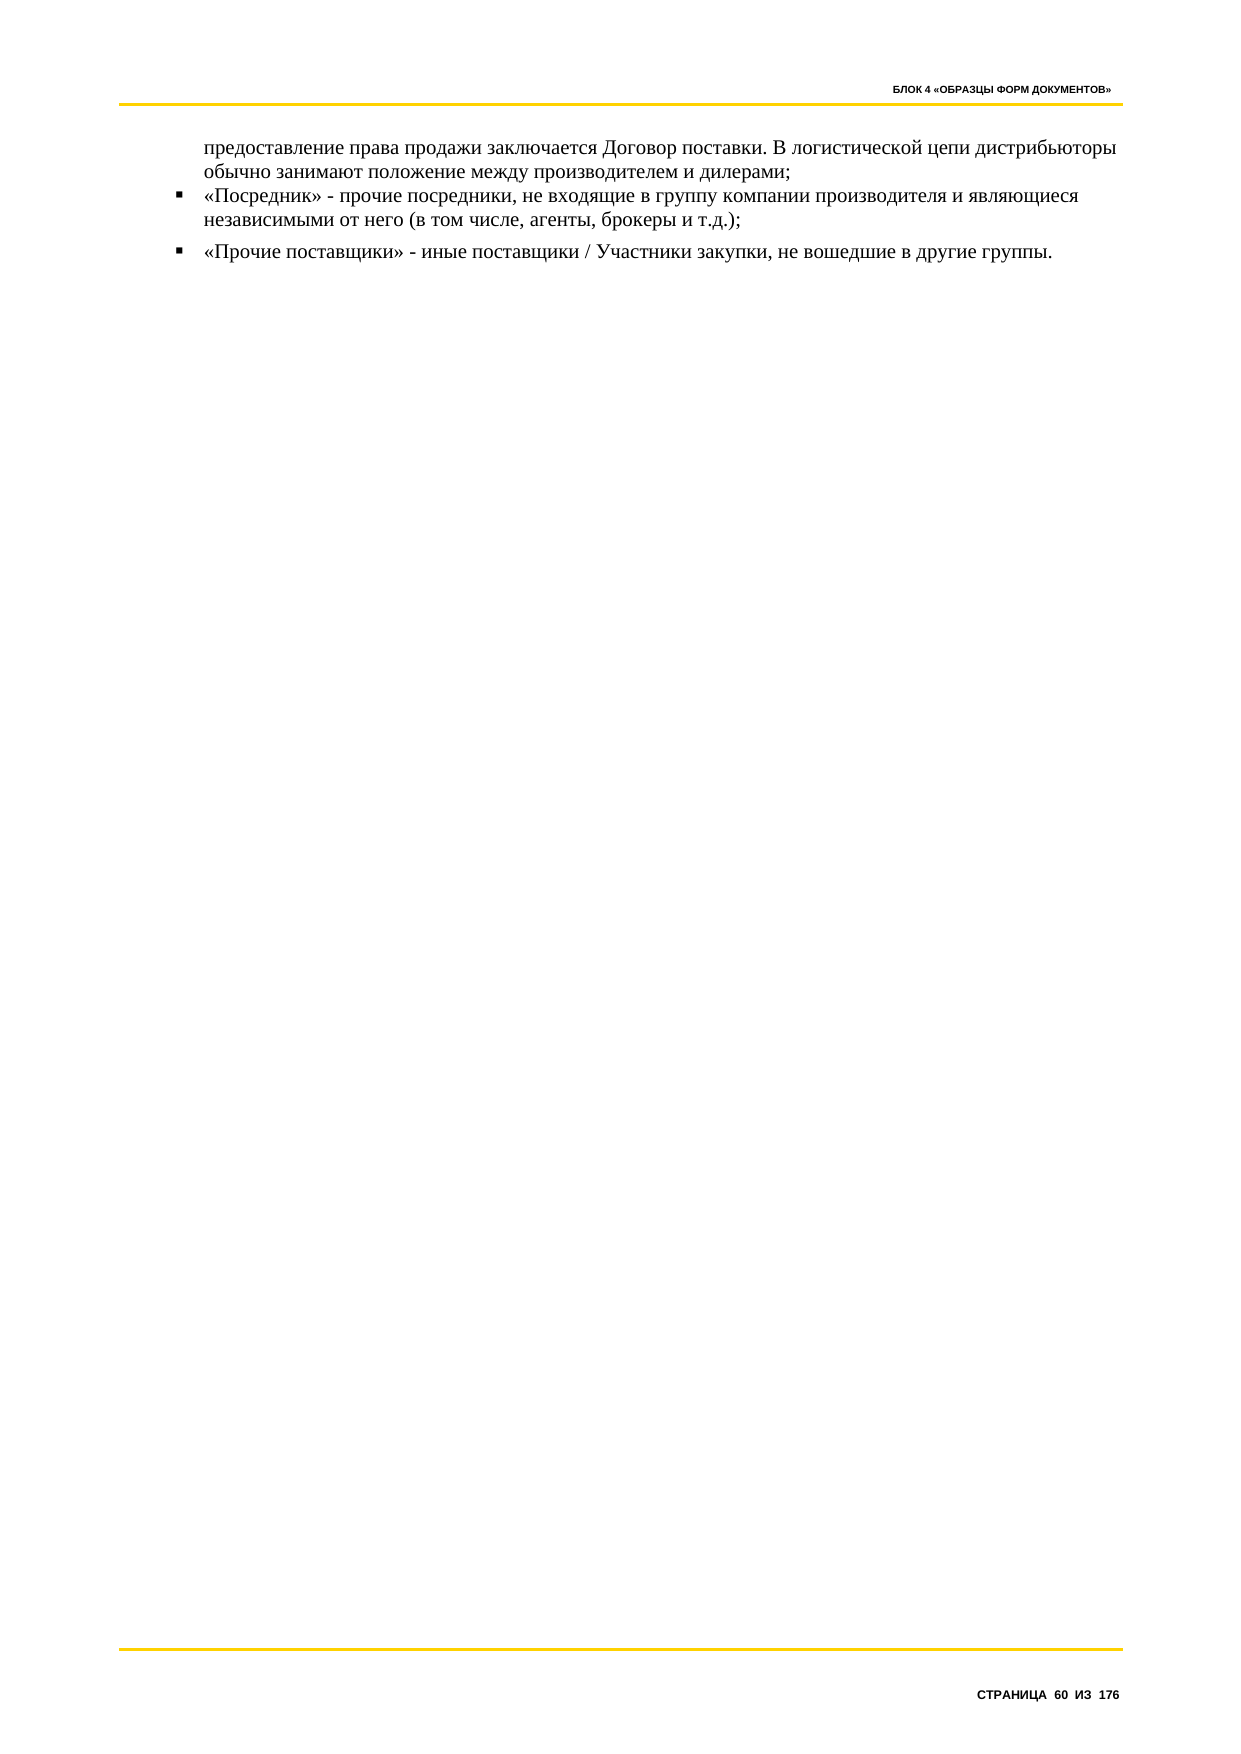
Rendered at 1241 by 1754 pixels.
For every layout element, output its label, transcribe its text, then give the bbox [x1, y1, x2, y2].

list «Посредник» - прочие посредники, не входящие в группу компании производителя и являющиеся независимыми от него (в том числе, агенты, брокеры и т.д.); [174, 183, 1134, 231]
list «Прочие поставщики» - иные поставщики / Участники закупки, не вошедшие в другие группы. [174, 231, 1134, 265]
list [174, 135, 1134, 183]
